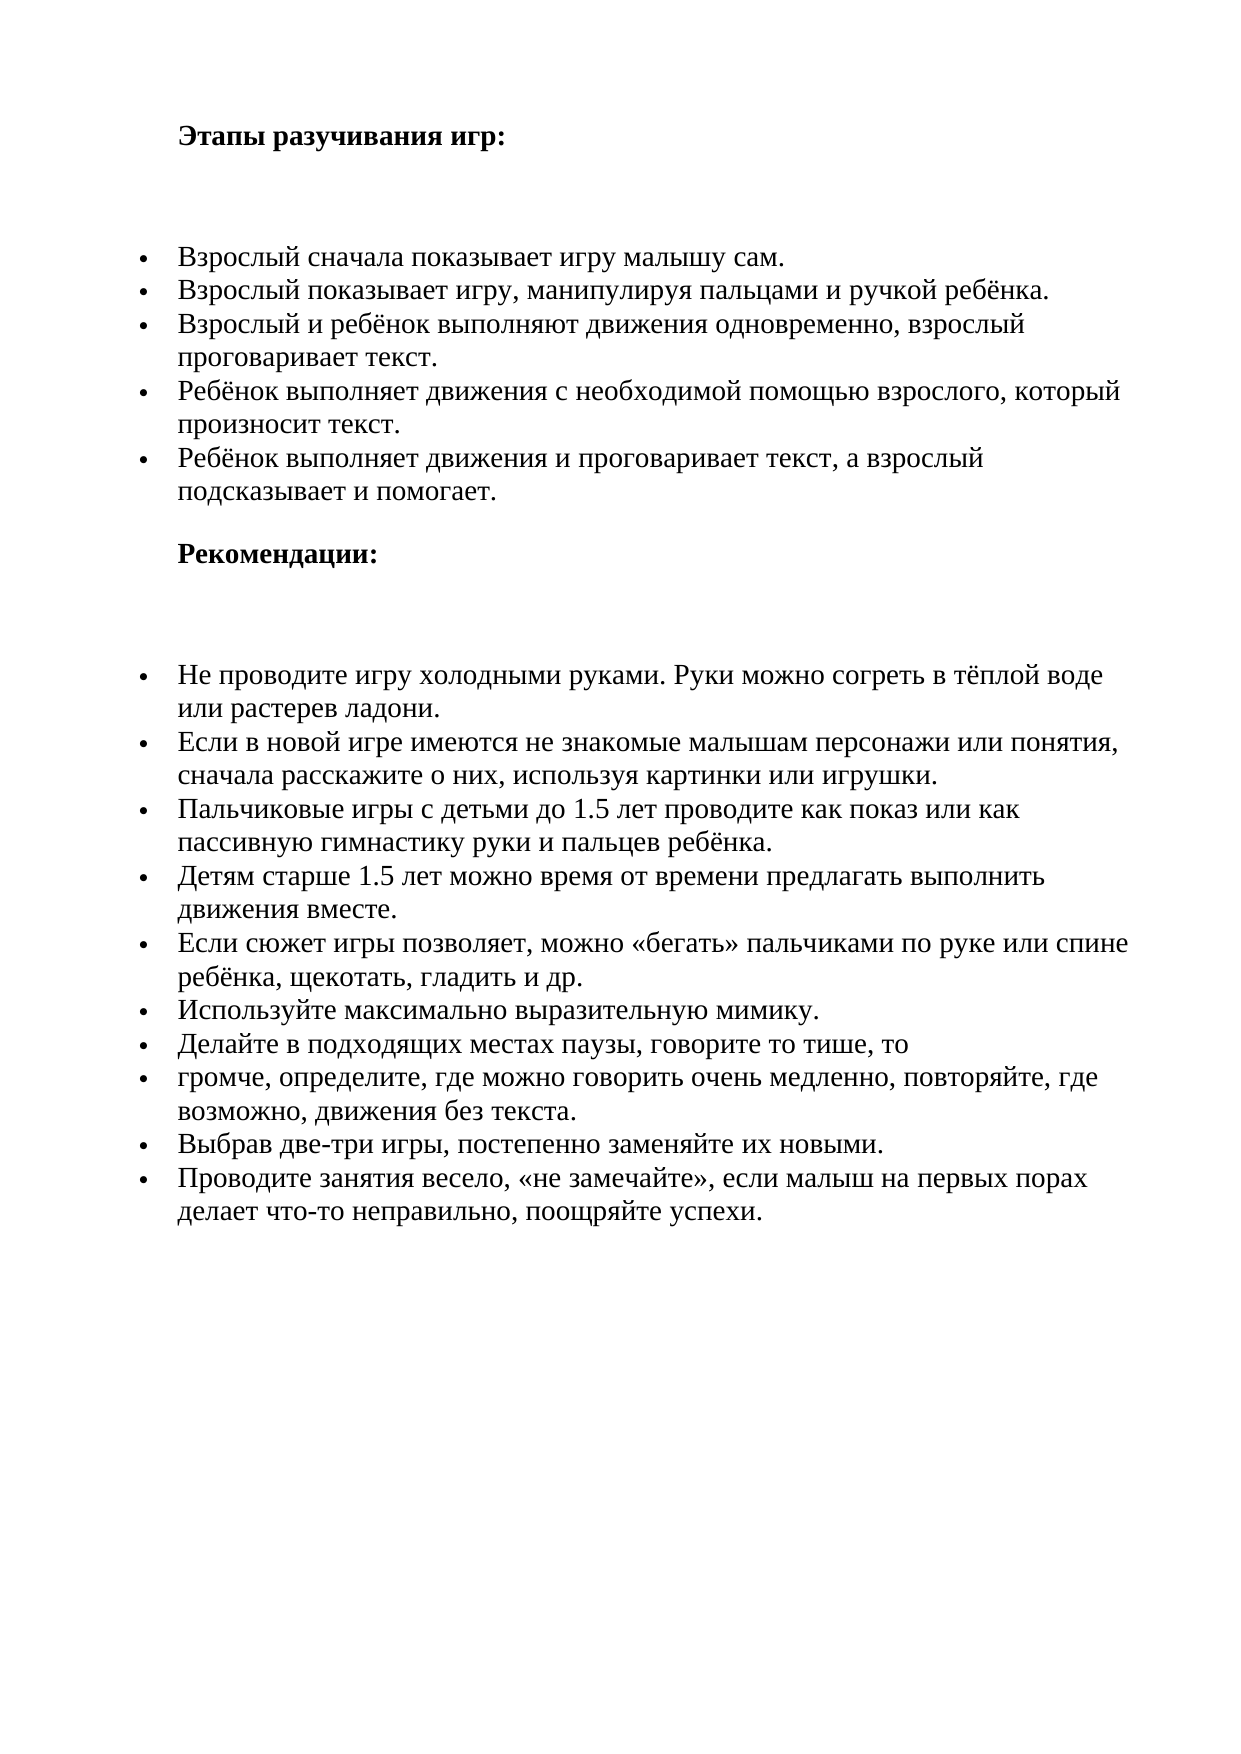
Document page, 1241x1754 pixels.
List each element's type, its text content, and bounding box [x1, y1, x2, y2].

list Если в новой игре имеются не знакомые малышам персонажи или понятия, сначала расскажите о них, используя картинки или игрушки. [140, 724, 1152, 791]
list громче, определите, где можно говорить очень медленно, повторяйте, где возможно, движения без текста. [140, 1059, 1152, 1126]
list Ребёнок выполняет движения и проговаривает текст, а взрослый подсказывает и помогает. [140, 440, 1152, 507]
list Проводите занятия весело, «не замечайте», если малыш на первых порах делает что-то неправильно, поощряйте успехи. [140, 1160, 1152, 1227]
list Ребёнок выполняет движения с необходимой помощью взрослого, который произносит текст. [140, 373, 1152, 440]
list Выбрав две-три игры, постепенно заменяйте их новыми. [140, 1126, 1152, 1160]
list Пальчиковые игры с детьми до 1.5 лет проводите как показ или как пассивную гимнастику руки и пальцев ребёнка. [140, 791, 1152, 858]
list Взрослый сначала показывает игру малышу сам. [140, 239, 1152, 272]
list Не проводите игру холодными руками. Руки можно согреть в тёплой воде или растерев ладони. [140, 657, 1152, 724]
list Детям старше 1.5 лет можно время от времени предлагать выполнить движения вместе. [140, 858, 1152, 925]
subtitle Рекомендации: [177, 536, 1152, 570]
list Взрослый показывает игру, манипулируя пальцами и ручкой ребёнка. [140, 272, 1152, 306]
list Взрослый и ребёнок выполняют движения одновременно, взрослый проговаривает текст. [140, 306, 1152, 373]
list Используйте максимально выразительную мимику. [140, 992, 1152, 1026]
subtitle Этапы разучивания игр: [177, 118, 1152, 152]
list Если сюжет игры позволяет, можно «бегать» пальчиками по руке или спине ребёнка, щекотать, гладить и др. [140, 925, 1152, 992]
list Делайте в подходящих местах паузы, говорите то тише, то [140, 1026, 1152, 1059]
